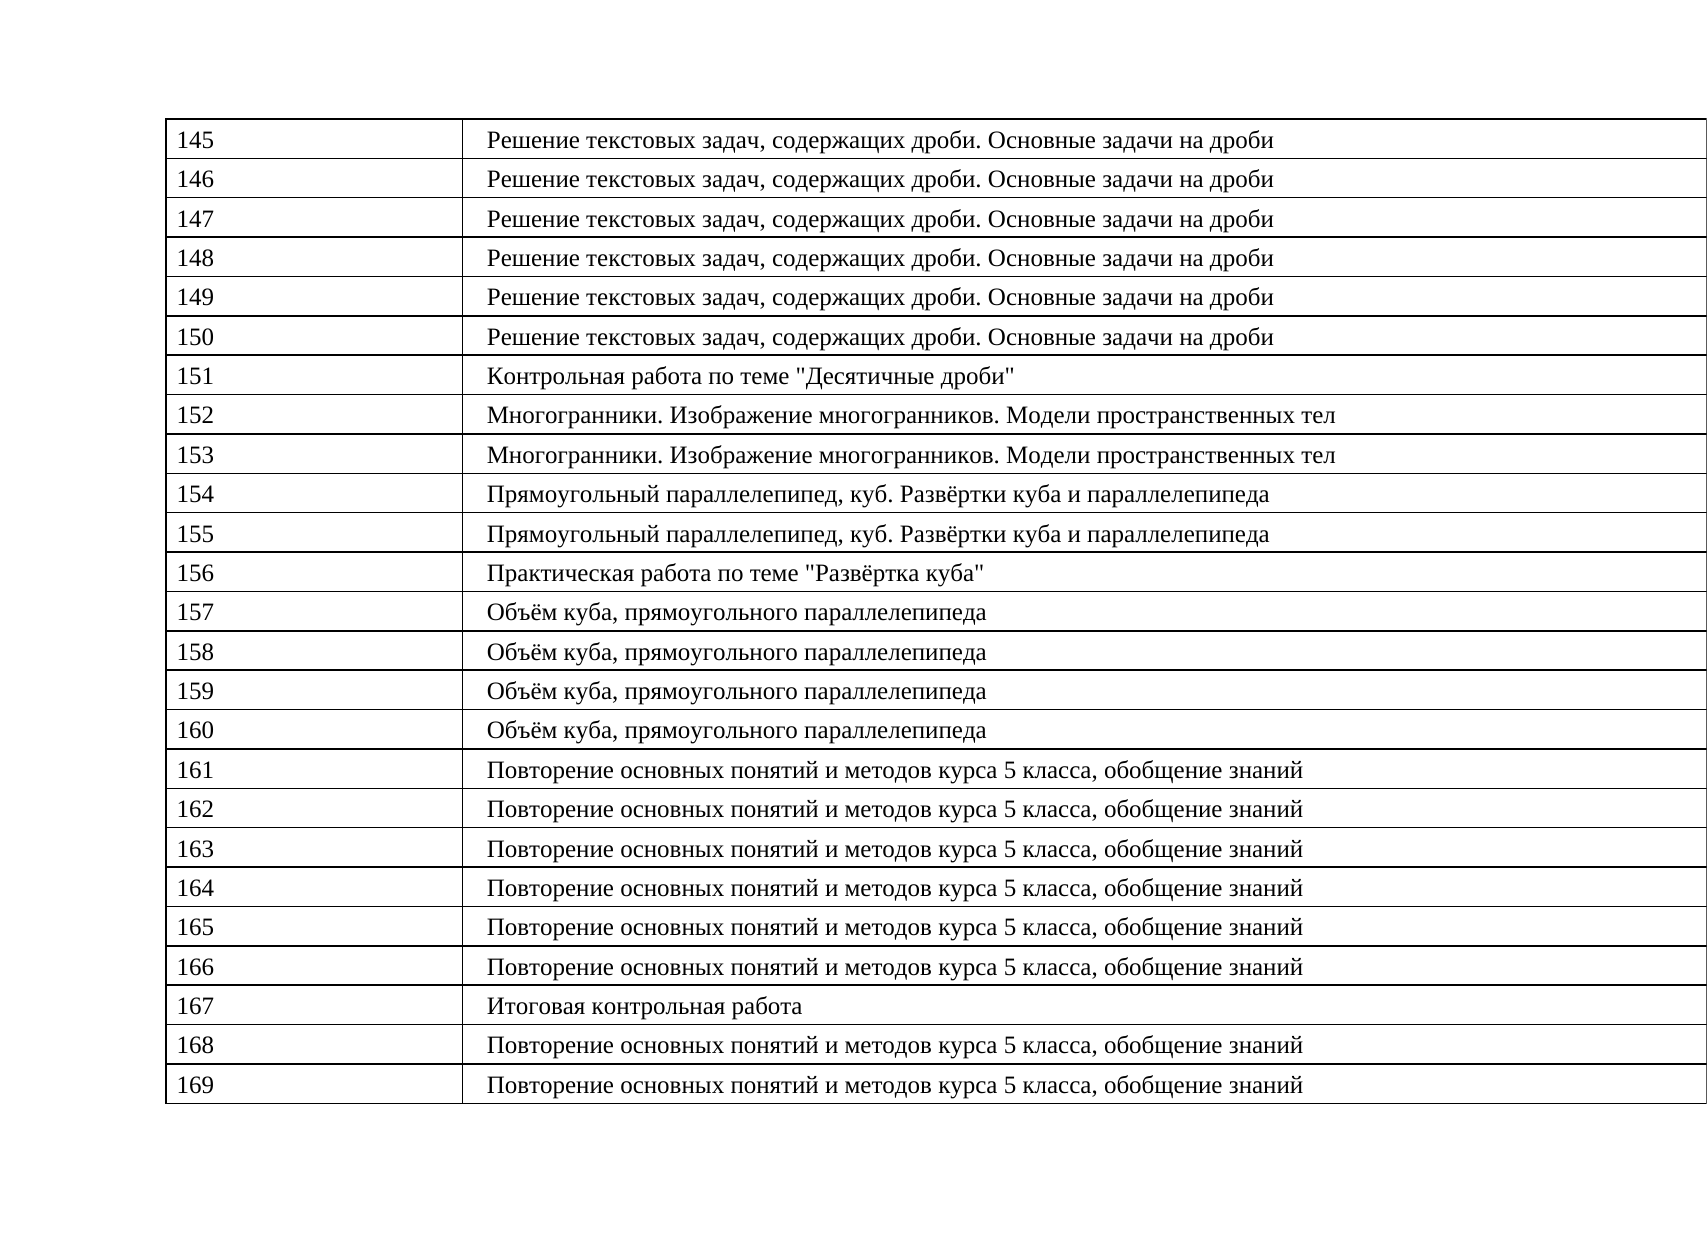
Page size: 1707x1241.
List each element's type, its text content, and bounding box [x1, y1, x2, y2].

table_cell 156 [167, 553, 462, 591]
table_cell 150 [167, 317, 462, 354]
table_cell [463, 1065, 1706, 1102]
table_cell 169 [167, 1065, 462, 1102]
table_cell 165 [167, 907, 462, 945]
table_cell Повторение основных понятий и методов курса 5 класса, обобщение знаний [463, 868, 1706, 906]
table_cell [463, 1025, 1706, 1063]
table_cell Решение текстовых задач, содержащих дроби. Основные задачи на дроби [463, 120, 1706, 157]
table_cell Решение текстовых задач, содержащих дроби. Основные задачи на дроби [463, 317, 1706, 354]
table_cell 146 [167, 159, 462, 197]
table_cell 162 [167, 789, 462, 827]
table_cell Повторение основных понятий и методов курса 5 класса, обобщение знаний [463, 947, 1706, 984]
table_cell Прямоугольный параллелепипед, куб. Развёртки куба и параллелепипеда [463, 513, 1706, 551]
table_cell 163 [167, 828, 462, 866]
table_cell 159 [167, 671, 462, 709]
table_cell 161 [167, 750, 462, 787]
table_cell Многогранники. Изображение многогранников. Модели пространственных тел [463, 435, 1706, 472]
table_cell 145 [167, 120, 462, 157]
table_cell Повторение основных понятий и методов курса 5 класса, обобщение знаний [463, 907, 1706, 945]
table_cell 157 [167, 592, 462, 630]
table_cell Повторение основных понятий и методов курса 5 класса, обобщение знаний [463, 828, 1706, 866]
table_cell 168 [167, 1025, 462, 1063]
table_cell Итоговая контрольная работа [463, 986, 1706, 1024]
table_cell Решение текстовых задач, содержащих дроби. Основные задачи на дроби [463, 198, 1706, 236]
table_cell 160 [167, 710, 462, 748]
table_cell Объём куба, прямоугольного параллелепипеда [463, 632, 1706, 669]
table_cell Объём куба, прямоугольного параллелепипеда [463, 710, 1706, 748]
table_cell 152 [167, 395, 462, 433]
table_cell 164 [167, 868, 462, 906]
table_cell 151 [167, 356, 462, 394]
table_cell 154 [167, 474, 462, 512]
table_cell Повторение основных понятий и методов курса 5 класса, обобщение знаний [463, 789, 1706, 827]
table_cell 149 [167, 277, 462, 315]
table_cell 155 [167, 513, 462, 551]
table_cell Повторение основных понятий и методов курса 5 класса, обобщение знаний [463, 750, 1706, 787]
table_cell Многогранники. Изображение многогранников. Модели пространственных тел [463, 395, 1706, 433]
table_cell 148 [167, 238, 462, 276]
table_cell 167 [167, 986, 462, 1024]
table_cell 147 [167, 198, 462, 236]
table_cell 166 [167, 947, 462, 984]
table_cell Решение текстовых задач, содержащих дроби. Основные задачи на дроби [463, 159, 1706, 197]
table_cell Практическая работа по теме "Развёртка куба" [463, 553, 1706, 591]
table_cell Объём куба, прямоугольного параллелепипеда [463, 671, 1706, 709]
table_cell Контрольная работа по теме "Десятичные дроби" [463, 356, 1706, 394]
table_cell Прямоугольный параллелепипед, куб. Развёртки куба и параллелепипеда [463, 474, 1706, 512]
table_cell 153 [167, 435, 462, 472]
table_cell 158 [167, 632, 462, 669]
table_cell Объём куба, прямоугольного параллелепипеда [463, 592, 1706, 630]
table_cell Решение текстовых задач, содержащих дроби. Основные задачи на дроби [463, 277, 1706, 315]
table_cell Решение текстовых задач, содержащих дроби. Основные задачи на дроби [463, 238, 1706, 276]
